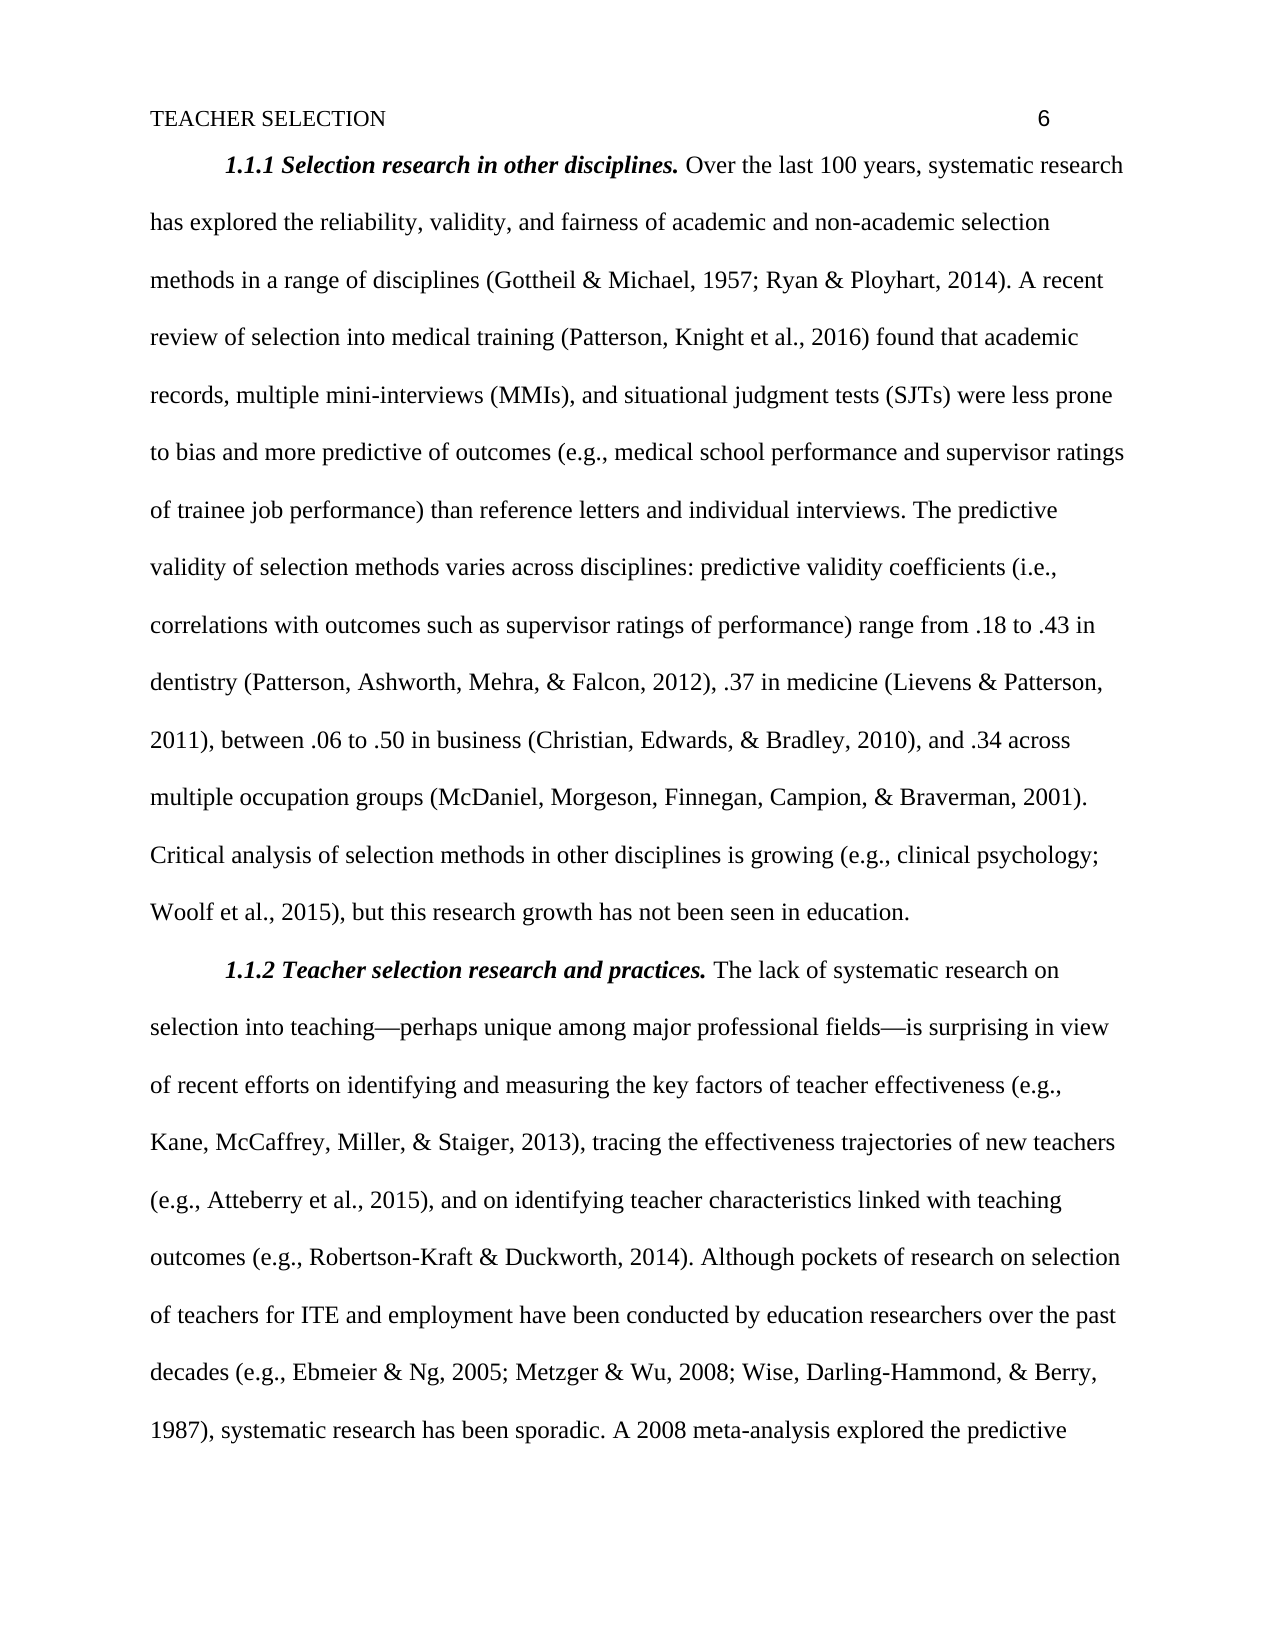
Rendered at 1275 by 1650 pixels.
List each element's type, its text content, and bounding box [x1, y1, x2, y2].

text 1.1.1 Selection research in other disciplines. Over the last 100 years, systematic research has explored the reliability, validity, and fairness of academic and non-academic selection methods in a range of disciplines (Gottheil & Michael, 1957; Ryan & Ployhart, 2014). A recent review of selection into medical training (Patterson, Knight et al., 2016) found that academic records, multiple mini-interviews (MMIs), and situational judgment tests (SJTs) were less prone to bias and more predictive of outcomes (e.g., medical school performance and supervisor ratings of trainee job performance) than reference letters and individual interviews. The predictive validity of selection methods varies across disciplines: predictive validity coefficients (i.e., correlations with outcomes such as supervisor ratings of performance) range from .18 to .43 in dentistry (Patterson, Ashworth, Mehra, & Falcon, 2012), .37 in medicine (Lievens & Patterson, 2011), between .06 to .50 in business (Christian, Edwards, & Bradley, 2010), and .34 across multiple occupation groups (McDaniel, Morgeson, Finnegan, Campion, & Braverman, 2001). Critical analysis of selection methods in other disciplines is growing (e.g., clinical psychology; Woolf et al., 2015), but this research growth has not been seen in education. [150, 150, 1125, 926]
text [150, 955, 1125, 1444]
